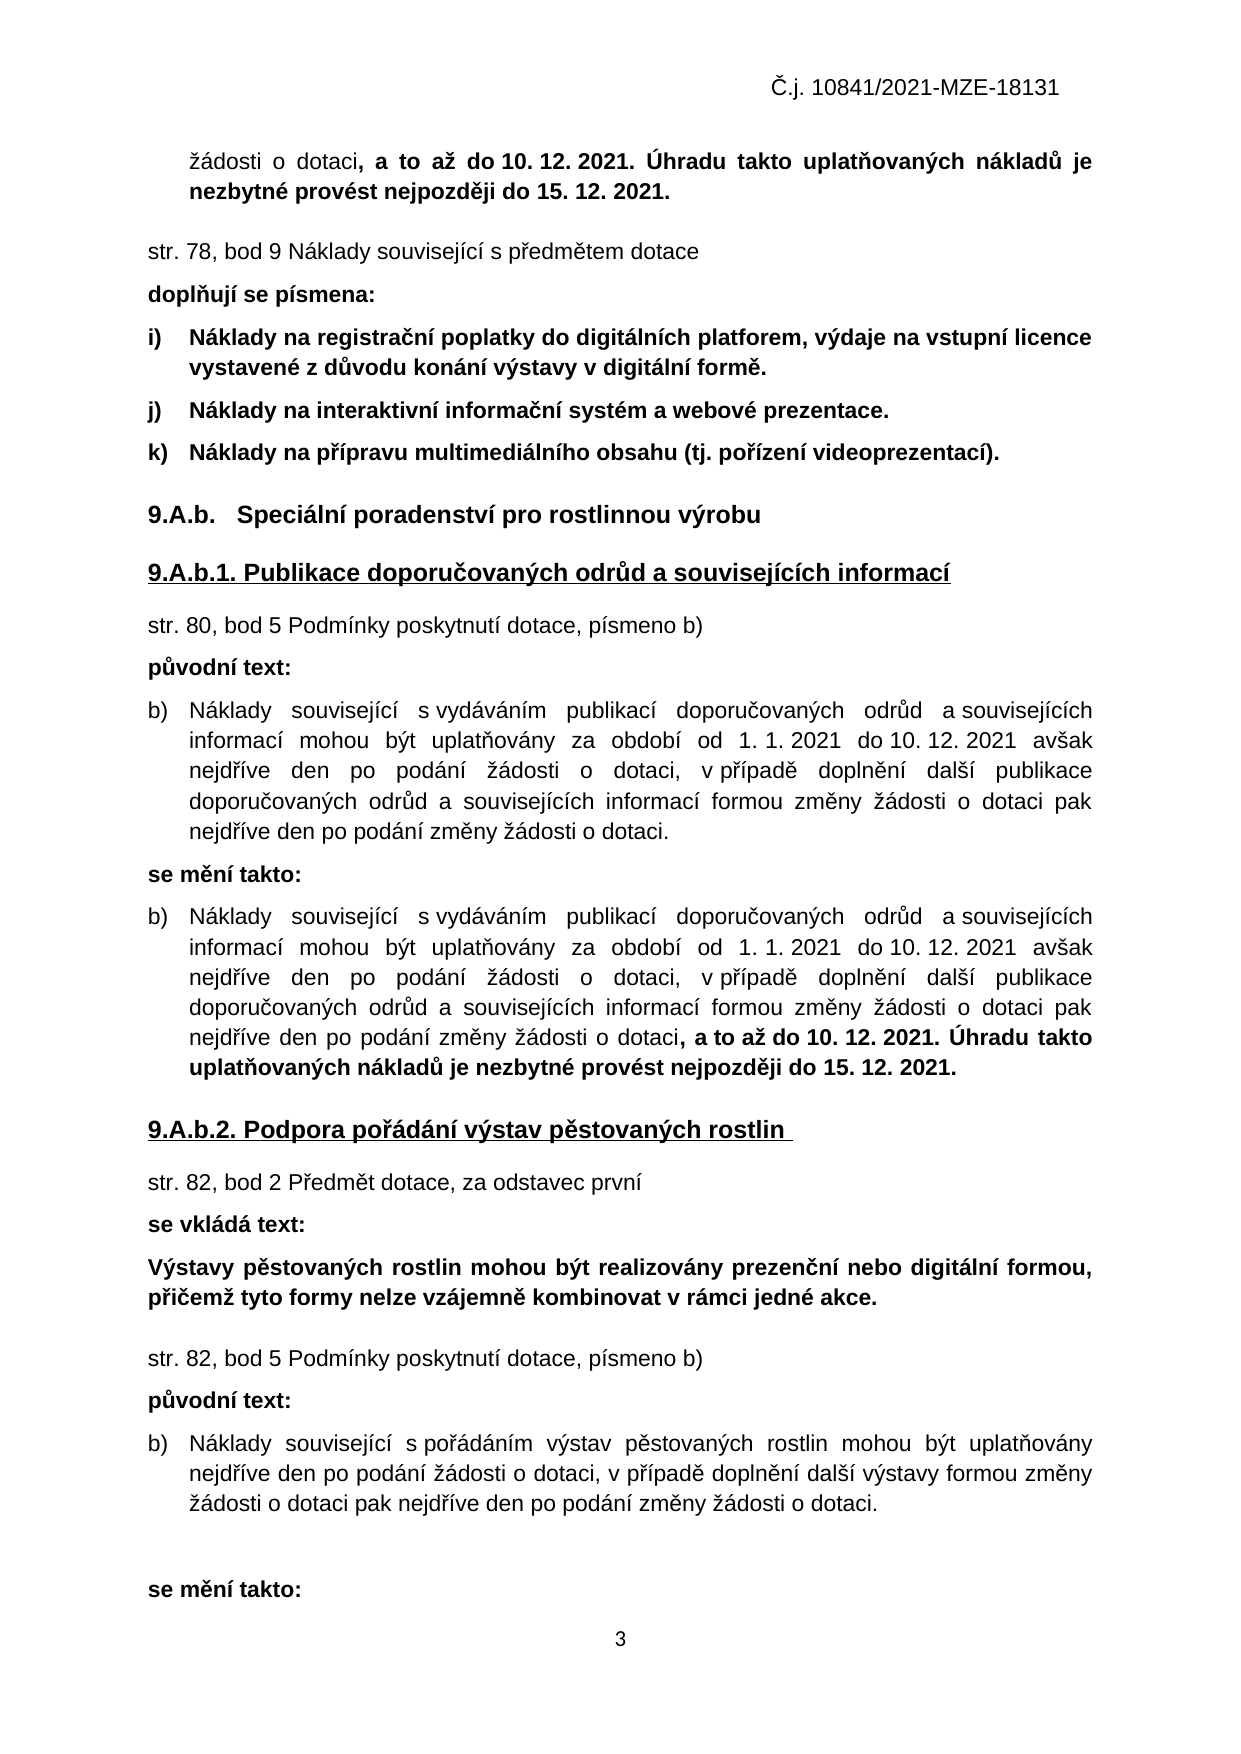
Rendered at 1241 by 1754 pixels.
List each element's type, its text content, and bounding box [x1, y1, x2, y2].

list Náklady na přípravu multimediálního obsahu (tj. pořízení videoprezentací). [148, 439, 1093, 466]
text se mění takto: [148, 861, 1093, 887]
text str. 78, bod 9 Náklady související s předmětem dotace [148, 238, 1093, 264]
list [148, 148, 1093, 204]
list Náklady související s vydáváním publikací doporučovaných odrůd a souvisejících informací mohou být uplatňovány za období od 1. 1. 2021 do 10. 12. 2021 avšak nejdříve den po podání žádosti o dotaci, v případě doplnění další publikace doporučovaných odrůd a souvisejících informací formou změny žádosti o dotaci pak nejdříve den po podání změny žádosti o dotaci, a to až do 10. 12. 2021. Úhradu takto uplatňovaných nákladů je nezbytné provést nejpozději do 15. 12. 2021. [148, 903, 1093, 1081]
text původní text: [148, 654, 1093, 681]
list Náklady na interaktivní informační systém a webové prezentace. [148, 397, 1093, 423]
text původní text: [148, 1387, 1093, 1414]
list Náklady související s pořádáním výstav pěstovaných rostlin mohou být uplatňovány nejdříve den po podání žádosti o dotaci, v případě doplnění další výstavy formou změny žádosti o dotaci pak nejdříve den po podání změny žádosti o dotaci. [148, 1430, 1093, 1517]
text 9.A.b. Speciální poradenství pro rostlinnou výrobu [148, 500, 1093, 528]
text 9.A.b.1. Publikace doporučovaných odrůd a souvisejících informací [148, 558, 1093, 586]
text Výstavy pěstovaných rostlin mohou být realizovány prezenční nebo digitální formou, přičemž tyto formy nelze vzájemně kombinovat v rámci jedné akce. [148, 1254, 1093, 1311]
text str. 82, bod 2 Předmět dotace, za odstavec první [148, 1168, 1093, 1195]
list Náklady související s vydáváním publikací doporučovaných odrůd a souvisejících informací mohou být uplatňovány za období od 1. 1. 2021 do 10. 12. 2021 avšak nejdříve den po podání žádosti o dotaci, v případě doplnění další publikace doporučovaných odrůd a souvisejících informací formou změny žádosti o dotaci pak nejdříve den po podání změny žádosti o dotaci. [148, 697, 1093, 844]
text str. 82, bod 5 Podmínky poskytnutí dotace, písmeno b) [148, 1344, 1093, 1371]
text str. 80, bod 5 Podmínky poskytnutí dotace, písmeno b) [148, 612, 1093, 638]
text 9.A.b.2. Podpora pořádání výstav pěstovaných rostlin [148, 1115, 1093, 1143]
text doplňují se písmena: [148, 281, 1093, 307]
text se mění takto: [148, 1576, 1093, 1602]
list Náklady na registrační poplatky do digitálních platforem, výdaje na vstupní licence vystavené z důvodu konání výstavy v digitální formě. [148, 324, 1093, 380]
text se vkládá text: [148, 1211, 1093, 1238]
